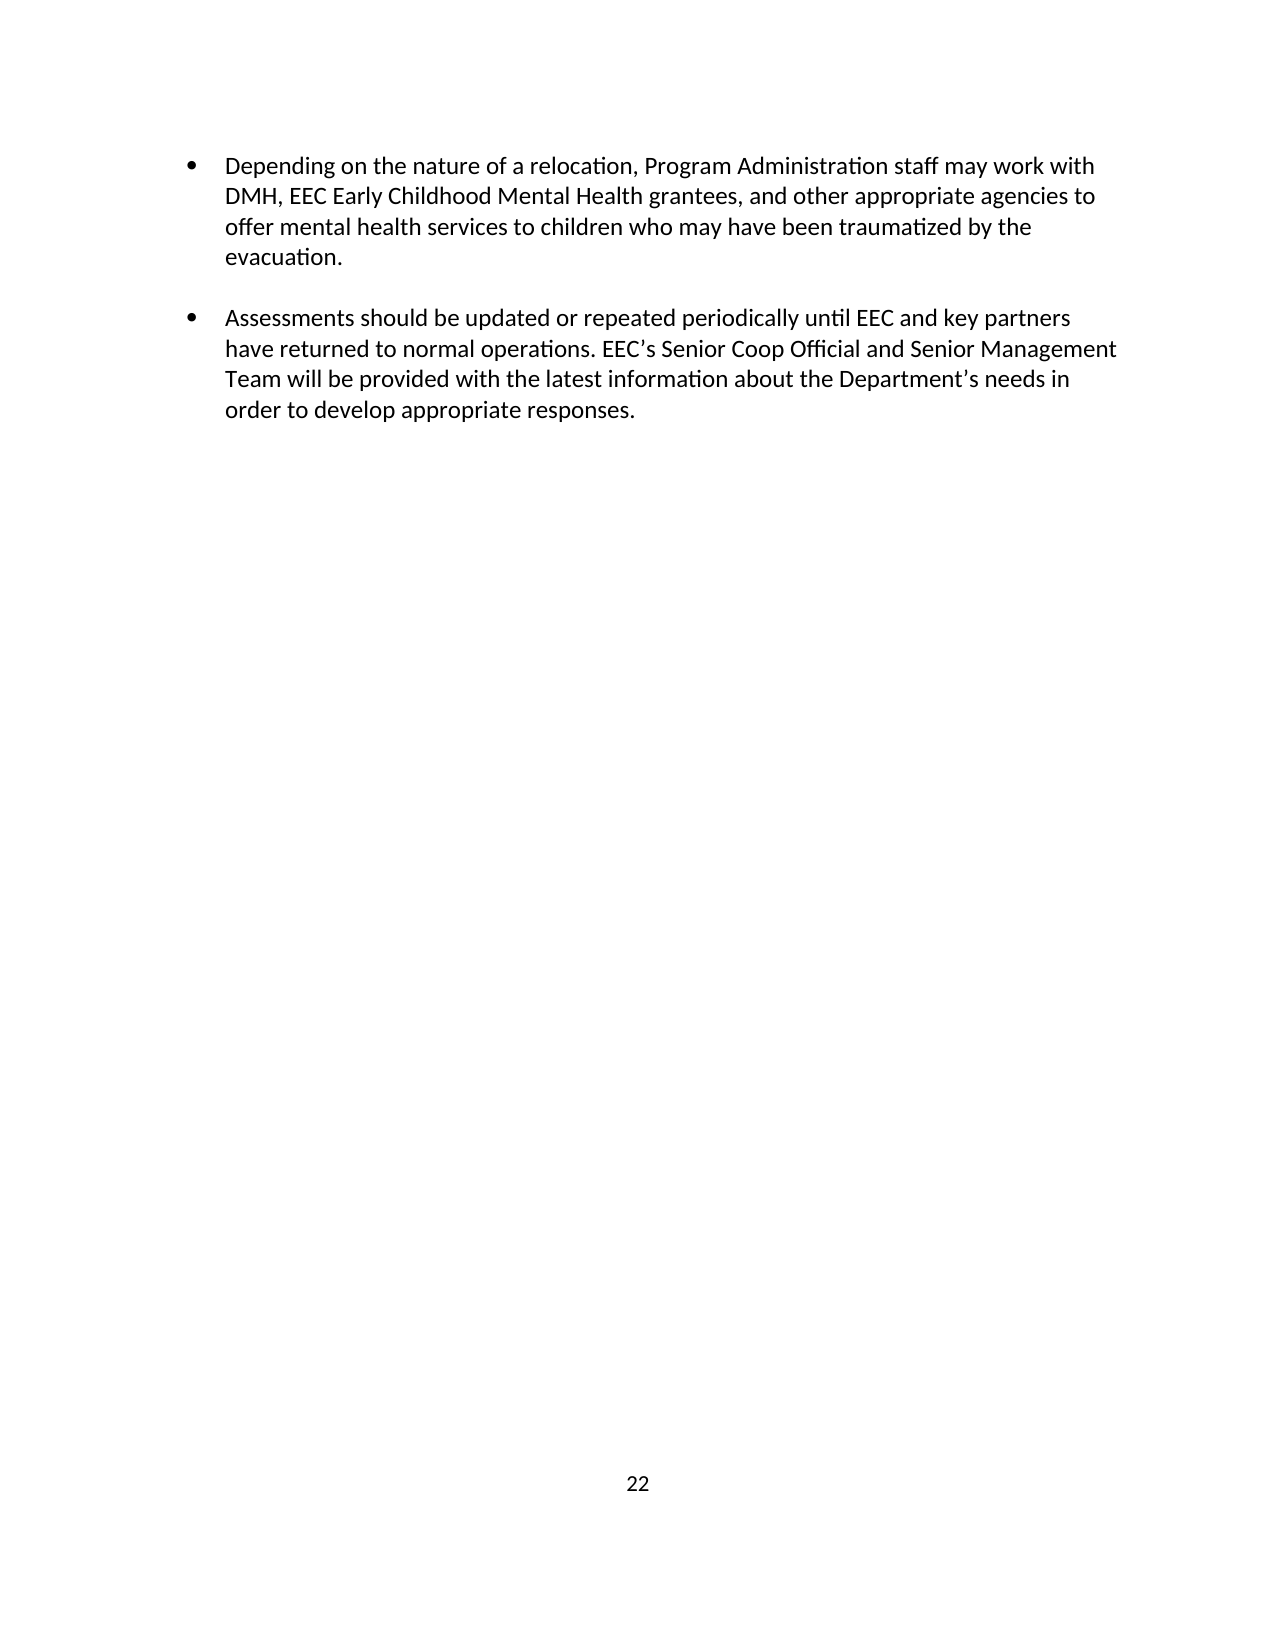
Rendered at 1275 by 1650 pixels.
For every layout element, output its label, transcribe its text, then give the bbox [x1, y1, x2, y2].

list Assessments should be updated or repeated periodically until EEC and key partners have returned to normal operations. EEC’s Senior Coop Official and Senior Management Team will be provided with the latest information about the Department’s needs in order to develop appropriate responses. [187, 303, 1125, 425]
list Depending on the nature of a relocation, Program Administration staff may work with DMH, EEC Early Childhood Mental Health grantees, and other appropriate agencies to offer mental health services to children who may have been traumatized by the evacuation. [187, 150, 1125, 272]
